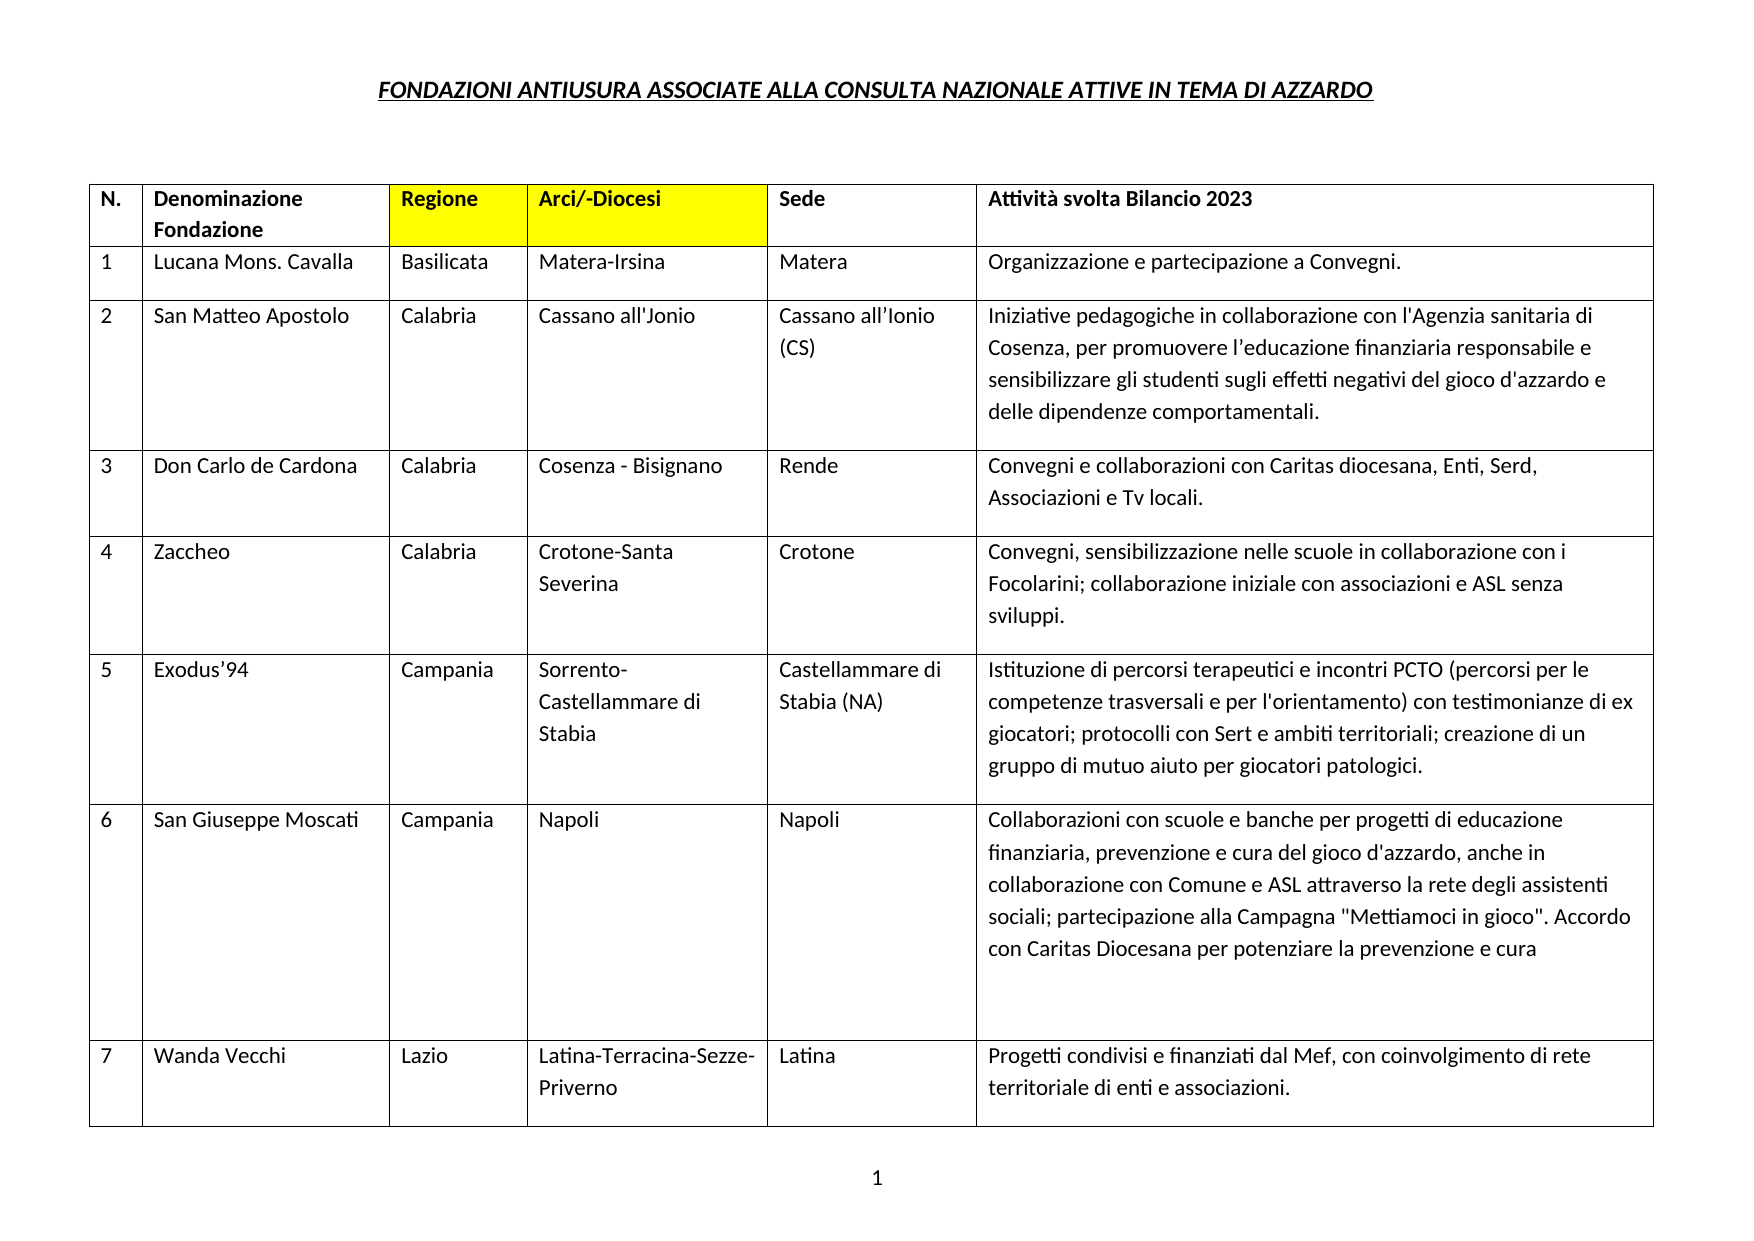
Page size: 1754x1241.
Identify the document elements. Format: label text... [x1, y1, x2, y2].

table_cell Matera-Irsina [528, 247, 767, 300]
table_cell Wanda Vecchi [143, 1041, 389, 1126]
table_cell 2 [90, 301, 142, 450]
table_cell 3 [90, 451, 142, 536]
table_cell Campania [390, 805, 527, 1040]
table_cell Crotone [768, 537, 976, 654]
table_cell 1 [90, 247, 142, 300]
table_cell Calabria [390, 451, 527, 536]
text FONDAZIONI ANTIUSURA ASSOCIATE ALLA CONSULTA NAZIONALE ATTIVE IN TEMA DI AZZARDO [89, 74, 1665, 104]
table_cell San Giuseppe Moscati [143, 805, 389, 1040]
table_header N. [90, 185, 142, 246]
table_cell 7 [90, 1041, 142, 1126]
table_cell Cosenza - Bisignano [528, 451, 767, 536]
table_header Regione [390, 185, 527, 246]
table_cell Convegni e collaborazioni con Caritas diocesana, Enti, Serd, Associazioni e Tv locali. [977, 451, 1653, 536]
table_cell Latina-Terracina-Sezze-Priverno [528, 1041, 767, 1126]
table_cell Organizzazione e partecipazione a Convegni. [977, 247, 1653, 300]
table_cell Rende [768, 451, 976, 536]
table_cell Zaccheo [143, 537, 389, 654]
table_cell Crotone-Santa Severina [528, 537, 767, 654]
table_cell Calabria [390, 301, 527, 450]
table_cell Basilicata [390, 247, 527, 300]
table_cell 5 [90, 655, 142, 804]
table_cell Don Carlo de Cardona [143, 451, 389, 536]
table_cell Sorrento-Castellammare di Stabia [528, 655, 767, 804]
table_cell Lazio [390, 1041, 527, 1126]
table_cell Campania [390, 655, 527, 804]
table_cell San Matteo Apostolo [143, 301, 389, 450]
table_cell Lucana Mons. Cavalla [143, 247, 389, 300]
table_cell Matera [768, 247, 976, 300]
table_cell Napoli [768, 805, 976, 1040]
table_cell Cassano all'Jonio [528, 301, 767, 450]
table_cell Collaborazioni con scuole e banche per progetti di educazione finanziaria, prevenzione e cura del gioco d'azzardo, anche in collaborazione con Comune e ASL attraverso la rete degli assistenti sociali; partecipazione alla Campagna "Mettiamoci in gioco". Accordo con Caritas Diocesana per potenziare la prevenzione e cura [977, 805, 1653, 1040]
table_header Attività svolta Bilancio 2023 [977, 185, 1653, 246]
table_cell Castellammare di Stabia (NA) [768, 655, 976, 804]
table_cell Istituzione di percorsi terapeutici e incontri PCTO (percorsi per le competenze trasversali e per l'orientamento) con testimonianze di ex giocatori; protocolli con Sert e ambiti territoriali; creazione di un gruppo di mutuo aiuto per giocatori patologici. [977, 655, 1653, 804]
table_header Sede [768, 185, 976, 246]
table_cell Calabria [390, 537, 527, 654]
table_cell Convegni, sensibilizzazione nelle scuole in collaborazione con i Focolarini; collaborazione iniziale con associazioni e ASL senza sviluppi. [977, 537, 1653, 654]
table_header Arci/-Diocesi [528, 185, 767, 246]
table_cell Exodus’94 [143, 655, 389, 804]
table_cell Cassano all’Ionio (CS) [768, 301, 976, 450]
table_cell 4 [90, 537, 142, 654]
table_cell Progetti condivisi e finanziati dal Mef, con coinvolgimento di rete territoriale di enti e associazioni. [977, 1041, 1653, 1126]
table_header Denominazione Fondazione [143, 185, 389, 246]
table_cell Napoli [528, 805, 767, 1040]
table_cell 6 [90, 805, 142, 1040]
table_cell Latina [768, 1041, 976, 1126]
table_cell Iniziative pedagogiche in collaborazione con l'Agenzia sanitaria di Cosenza, per promuovere l’educazione finanziaria responsabile e sensibilizzare gli studenti sugli effetti negativi del gioco d'azzardo e delle dipendenze comportamentali. [977, 301, 1653, 450]
